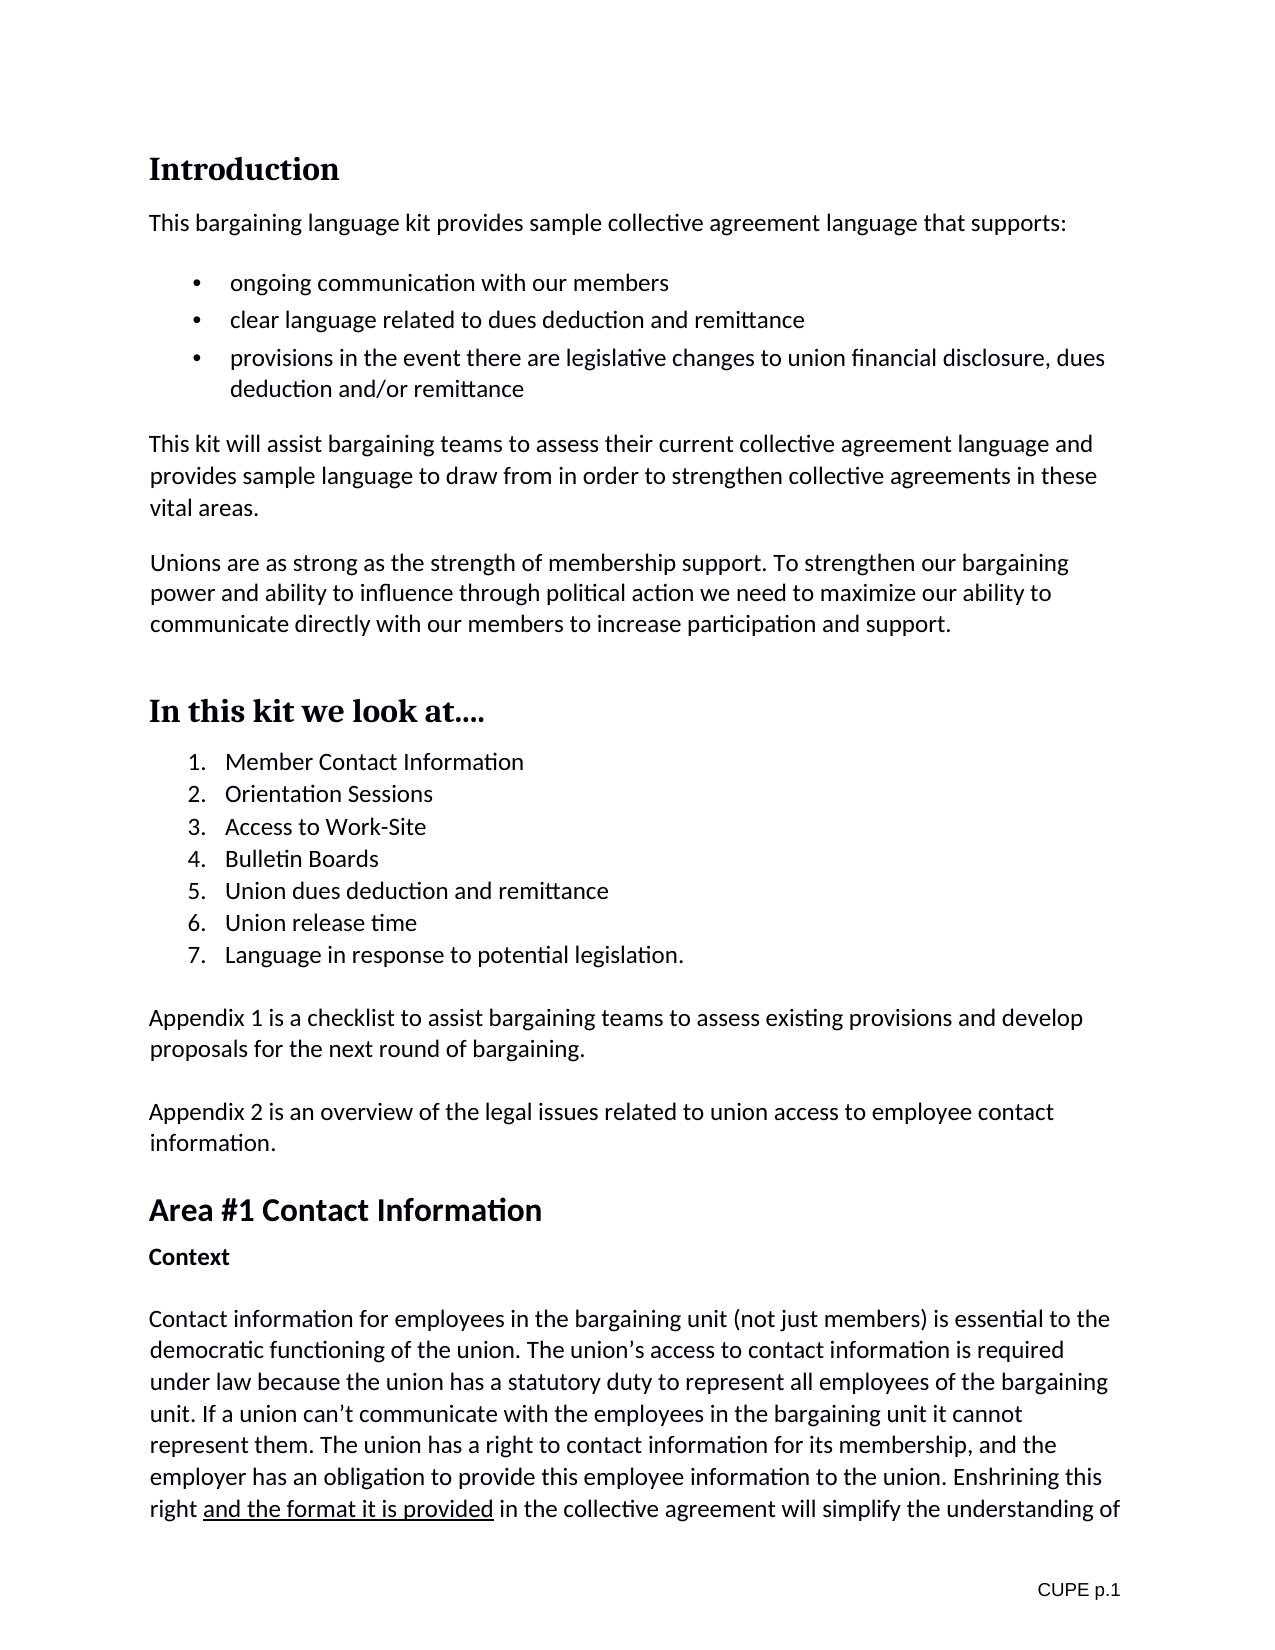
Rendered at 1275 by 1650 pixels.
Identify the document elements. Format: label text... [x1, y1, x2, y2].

text Appendix 1 is a checklist to assist bargaining teams to assess existing provisions and develop proposals for the next round of bargaining. [148, 1002, 1121, 1064]
text Appendix 2 is an overview of the legal issues related to union access to employee contact information. [148, 1096, 1121, 1158]
text Context [148, 1241, 1119, 1271]
list Access to Work-Site [187, 811, 1121, 841]
list Bulletin Boards [187, 843, 1121, 873]
list provisions in the event there are legislative changes to union financial disclosure, dues deduction and/or remittance [192, 342, 1121, 404]
list Union dues deduction and remittance [187, 875, 1121, 906]
text This bargaining language kit provides sample collective agreement language that supports: [148, 207, 1121, 237]
text Introduction [148, 150, 1125, 188]
list Member Contact Information [187, 746, 1121, 777]
text Unions are as strong as the strength of membership support. To strengthen our bargaining power and ability to influence through political action we need to maximize our ability to communicate directly with our members to increase participation and support. [150, 547, 1125, 638]
list Language in response to potential legislation. [187, 939, 1121, 970]
list Orientation Sessions [187, 778, 1121, 809]
list clear language related to dues deduction and remittance [192, 304, 1121, 335]
text In this kit we look at.... [148, 692, 1125, 731]
subtitle Area #1 Contact Information [148, 1189, 1125, 1230]
list ongoing communication with our members [192, 267, 1121, 298]
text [148, 1303, 1121, 1523]
text This kit will assist bargaining teams to assess their current collective agreement language and provides sample language to draw from in order to strengthen collective agreements in these vital areas. [148, 428, 1121, 522]
list Union release time [187, 907, 1121, 938]
